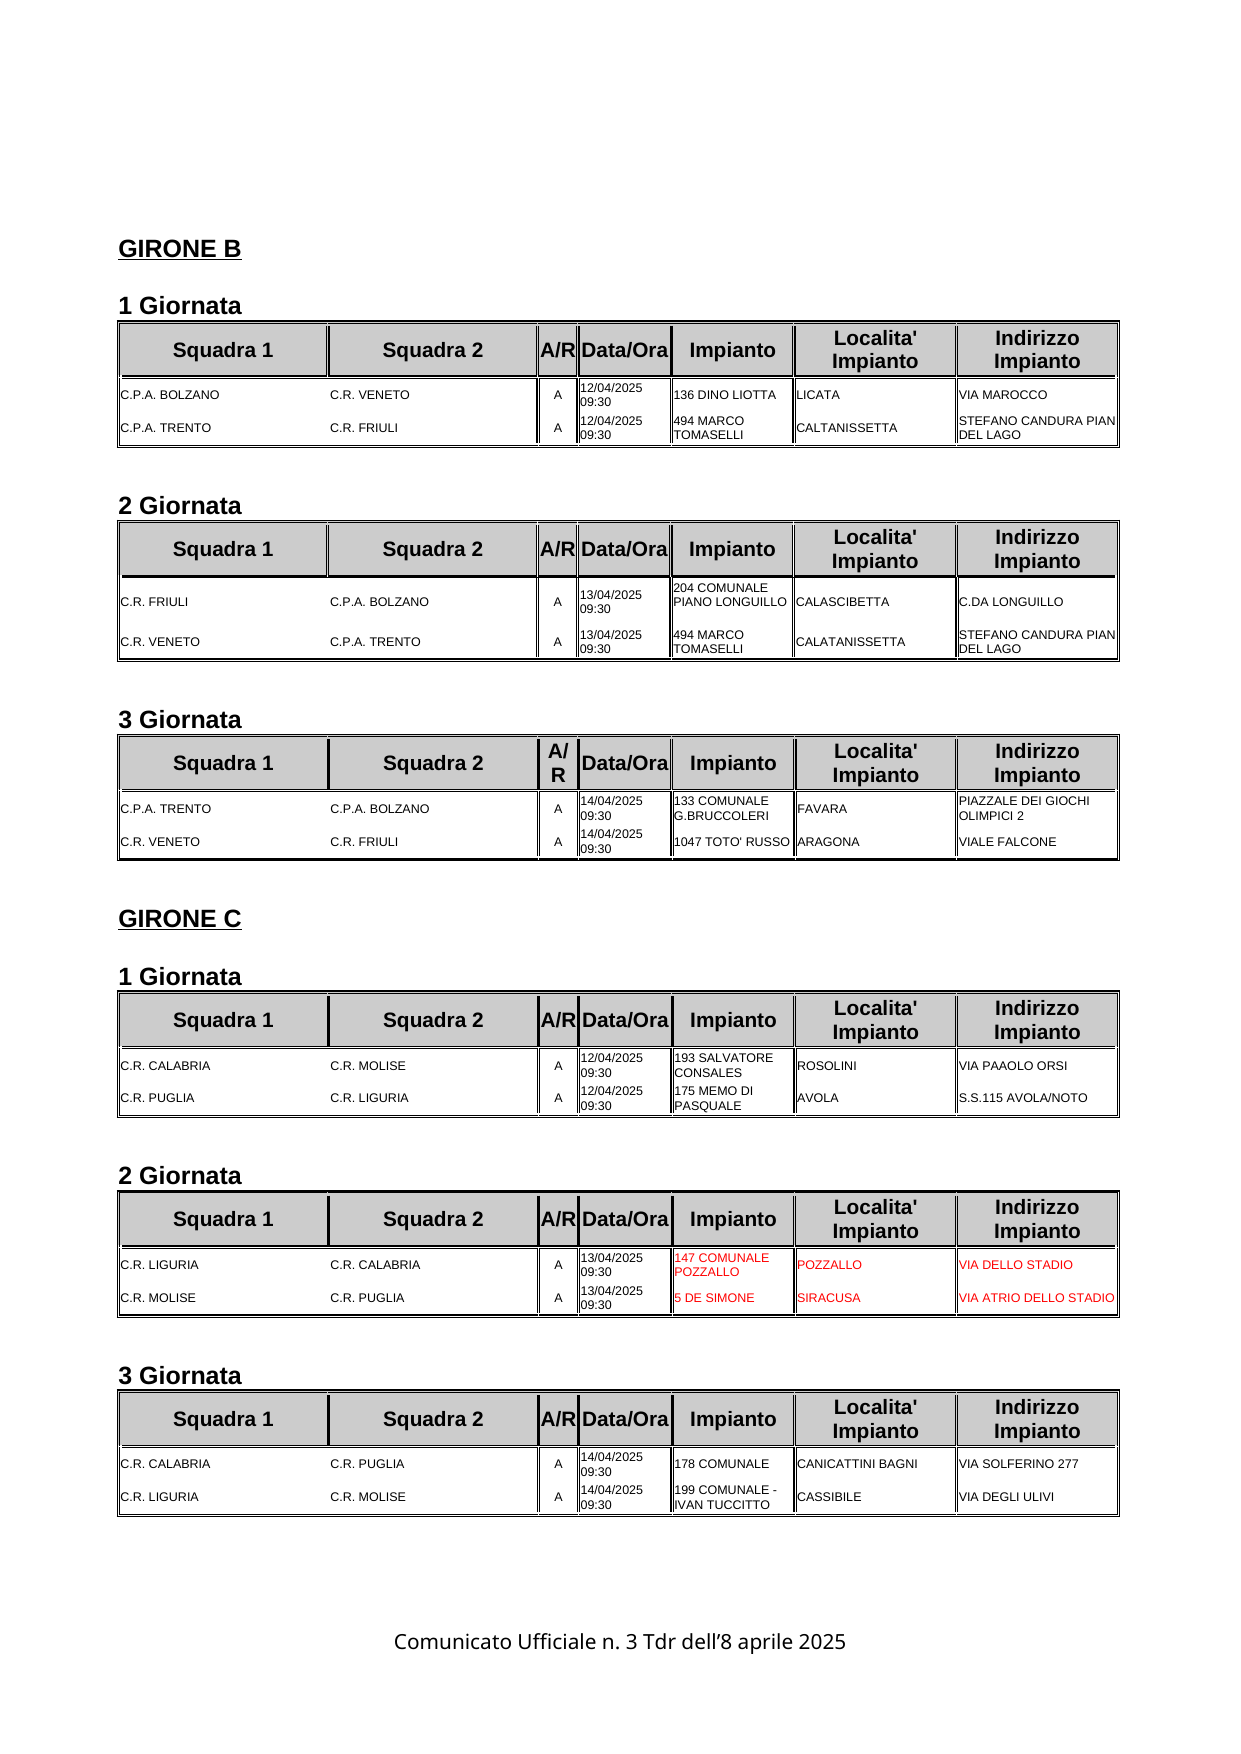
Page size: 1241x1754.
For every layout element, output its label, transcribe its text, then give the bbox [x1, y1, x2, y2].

table_header Indirizzo Impianto [956, 994, 1117, 1046]
table_cell 199 COMUNALE -IVAN TUCCITTO [672, 1481, 795, 1514]
table_cell STEFANO CANDURA PIAN DEL LAGO [956, 412, 1117, 444]
table_cell 133 COMUNALE G.BRUCCOLERI [674, 792, 793, 825]
table_cell S.S.115 AVOLA/NOTO [956, 1082, 1117, 1115]
text 1 Giornata [118, 291, 1122, 320]
table_cell A [538, 825, 578, 858]
table_header Data/Ora [578, 1391, 672, 1445]
table_header A/R [538, 322, 578, 375]
table_cell 13/04/2025 09:30 [580, 1249, 670, 1281]
table_cell C.P.A. BOLZANO [328, 792, 537, 825]
table_header A/R [538, 994, 578, 1046]
text 3 Giornata [118, 1361, 1122, 1389]
table_header Squadra 2 [328, 1193, 538, 1245]
table_header Impianto [671, 322, 794, 375]
table_cell C.R. MOLISE [328, 1049, 537, 1082]
table_header Squadra 1 [120, 1192, 328, 1245]
table_cell 14/04/2025 09:30 [578, 1481, 672, 1514]
table_cell 12/04/2025 09:30 [578, 1082, 672, 1115]
table_cell CALTANISSETTA [794, 412, 956, 444]
text 2 Giornata [118, 491, 1122, 519]
table_cell A [538, 412, 578, 444]
table_header Data/Ora [578, 737, 672, 789]
table_cell VIA MAROCCO [958, 375, 1117, 412]
table_cell SIRACUSA [795, 1281, 956, 1314]
table_cell 12/04/2025 09:30 [580, 379, 670, 412]
table_header Data/Ora [578, 992, 672, 1046]
table_cell C.P.A. TRENTO [118, 789, 328, 825]
table_header Data/Ora [578, 521, 671, 575]
table_cell VIA ATRIO DELLO STADIO [956, 1281, 1117, 1314]
table_header Localita' Impianto [795, 1193, 956, 1245]
table_cell A [540, 1448, 577, 1481]
table_cell C.R. CALABRIA [328, 1249, 537, 1281]
table_header Localita' Impianto [795, 994, 956, 1046]
table_cell POZZALLO [797, 1249, 955, 1281]
table_cell C.R. LIGURIA [328, 1082, 538, 1115]
table_header Indirizzo Impianto [956, 324, 1117, 375]
table_cell 13/04/2025 09:30 [578, 625, 671, 658]
table_cell C.DA LONGUILLO [959, 575, 1117, 625]
table_cell A [540, 1249, 577, 1281]
table_cell 14/04/2025 09:30 [580, 1448, 670, 1481]
table_header A/R [538, 1393, 578, 1445]
table_cell 494 MARCO TOMASELLI [671, 412, 794, 444]
table_header Impianto [672, 735, 795, 789]
table_cell VIA DEGLI ULIVI [956, 1481, 1117, 1514]
table_header Squadra 2 [328, 324, 538, 375]
table_cell 12/04/2025 09:30 [580, 1049, 670, 1082]
table_cell C.R. PUGLIA [328, 1448, 537, 1481]
table_cell 494 MARCO TOMASELLI [671, 625, 793, 658]
table_header Indirizzo Impianto [956, 737, 1117, 789]
table_cell A [540, 1049, 577, 1082]
table_cell ARAGONA [795, 825, 956, 858]
table_header Squadra 1 [120, 992, 328, 1046]
table_header Squadra 2 [328, 994, 538, 1046]
table_header Squadra 1 [120, 1391, 328, 1445]
text 1 Giornata [118, 962, 1122, 990]
table_cell ROSOLINI [797, 1049, 955, 1082]
table_header Squadra 1 [120, 322, 328, 375]
table_header Squadra 1 [120, 523, 328, 575]
table_cell 193 SALVATORE CONSALES [674, 1049, 793, 1082]
table_cell C.R. LIGURIA [120, 1245, 328, 1281]
table_header Indirizzo Impianto [956, 1393, 1117, 1445]
table_cell C.R. FRIULI [120, 575, 328, 625]
table_header Impianto [672, 1393, 795, 1445]
table_cell A [540, 792, 577, 825]
table_cell 14/04/2025 09:30 [580, 792, 670, 825]
table_cell STEFANO CANDURA PIAN DEL LAGO [957, 625, 1117, 658]
table_cell 136 DINO LIOTTA [673, 379, 792, 412]
table_cell 178 COMUNALE [674, 1448, 793, 1481]
table_cell A [538, 1481, 578, 1514]
table_cell C.R. VENETO [328, 379, 536, 412]
table_cell AVOLA [795, 1082, 956, 1115]
table_cell C.R. VENETO [120, 625, 328, 658]
table_cell VIALE FALCONE [956, 825, 1117, 858]
table_header Data/Ora [578, 1192, 672, 1245]
text GIRONE B [118, 234, 1122, 263]
table_cell C.R. PUGLIA [120, 1082, 328, 1115]
table_cell A [540, 379, 576, 412]
text 3 Giornata [118, 705, 1122, 733]
table_header Squadra 1 [120, 735, 328, 789]
table_cell A [539, 578, 576, 625]
table_header Indirizzo Impianto [956, 1193, 1117, 1245]
table_cell C.R. CALABRIA [118, 1046, 328, 1082]
table_cell 204 COMUNALE PIANO LONGUILLO [673, 578, 792, 625]
table_header Impianto [672, 994, 795, 1046]
table_cell VIA DELLO STADIO [958, 1245, 1117, 1281]
table_cell A [538, 1082, 578, 1115]
table_header Impianto [671, 523, 793, 575]
table_header A/R [538, 1193, 578, 1245]
table_cell C.P.A. TRENTO [328, 625, 537, 658]
table_header Data/Ora [578, 324, 671, 375]
table_cell 5 DE SIMONE [672, 1281, 795, 1314]
table_cell CALASCIBETTA [795, 578, 955, 625]
table_cell C.R. MOLISE [120, 1281, 328, 1314]
text 2 Giornata [118, 1161, 1122, 1190]
table_cell 175 MEMO DI PASQUALE [672, 1082, 795, 1115]
table_cell C.R. VENETO [120, 825, 328, 858]
table_cell 13/04/2025 09:30 [579, 578, 669, 625]
table_cell C.R. FRIULI [328, 412, 538, 444]
table_cell 1047 TOTO' RUSSO [672, 825, 795, 858]
table_cell LICATA [796, 379, 955, 412]
table_cell 14/04/2025 09:30 [578, 825, 672, 858]
table_header A/R [538, 735, 578, 789]
table_cell 12/04/2025 09:30 [578, 412, 671, 444]
table_cell C.R. PUGLIA [328, 1281, 538, 1314]
table_cell VIA SOLFERINO 277 [956, 1445, 1118, 1481]
table_header Squadra 2 [328, 1393, 538, 1445]
table_header Impianto [672, 1193, 795, 1245]
table_header A/R [538, 523, 577, 575]
table_cell CALATANISSETTA [794, 625, 957, 658]
table_header Localita' Impianto [795, 737, 956, 789]
table_cell C.R. FRIULI [328, 825, 538, 858]
table_cell PIAZZALE DEI GIOCHI OLIMPICI 2 [956, 789, 1118, 825]
table_cell 13/04/2025 09:30 [578, 1281, 672, 1314]
table_cell CANICATTINI BAGNI [797, 1448, 955, 1481]
table_cell C.P.A. BOLZANO [328, 578, 536, 625]
table_cell VIA PAAOLO ORSI [956, 1046, 1118, 1082]
table_cell 147 COMUNALE POZZALLO [674, 1249, 793, 1281]
table_header Squadra 2 [328, 735, 538, 789]
table_cell A [538, 1281, 578, 1314]
table_header Localita' Impianto [794, 324, 956, 375]
table_cell C.R. MOLISE [328, 1481, 538, 1514]
table_header Localita' Impianto [795, 1393, 956, 1445]
table_cell A [538, 625, 577, 658]
table_header Indirizzo Impianto [957, 523, 1117, 575]
table_cell C.R. CALABRIA [118, 1445, 328, 1481]
table_cell C.P.A. TRENTO [120, 412, 328, 444]
table_header Squadra 2 [328, 523, 537, 575]
table_cell C.R. LIGURIA [120, 1481, 328, 1514]
text GIRONE C [118, 904, 1122, 933]
table_cell CASSIBILE [795, 1481, 956, 1514]
table_cell FAVARA [797, 792, 955, 825]
table_header Localita' Impianto [794, 523, 957, 575]
table_cell C.P.A. BOLZANO [120, 375, 328, 412]
